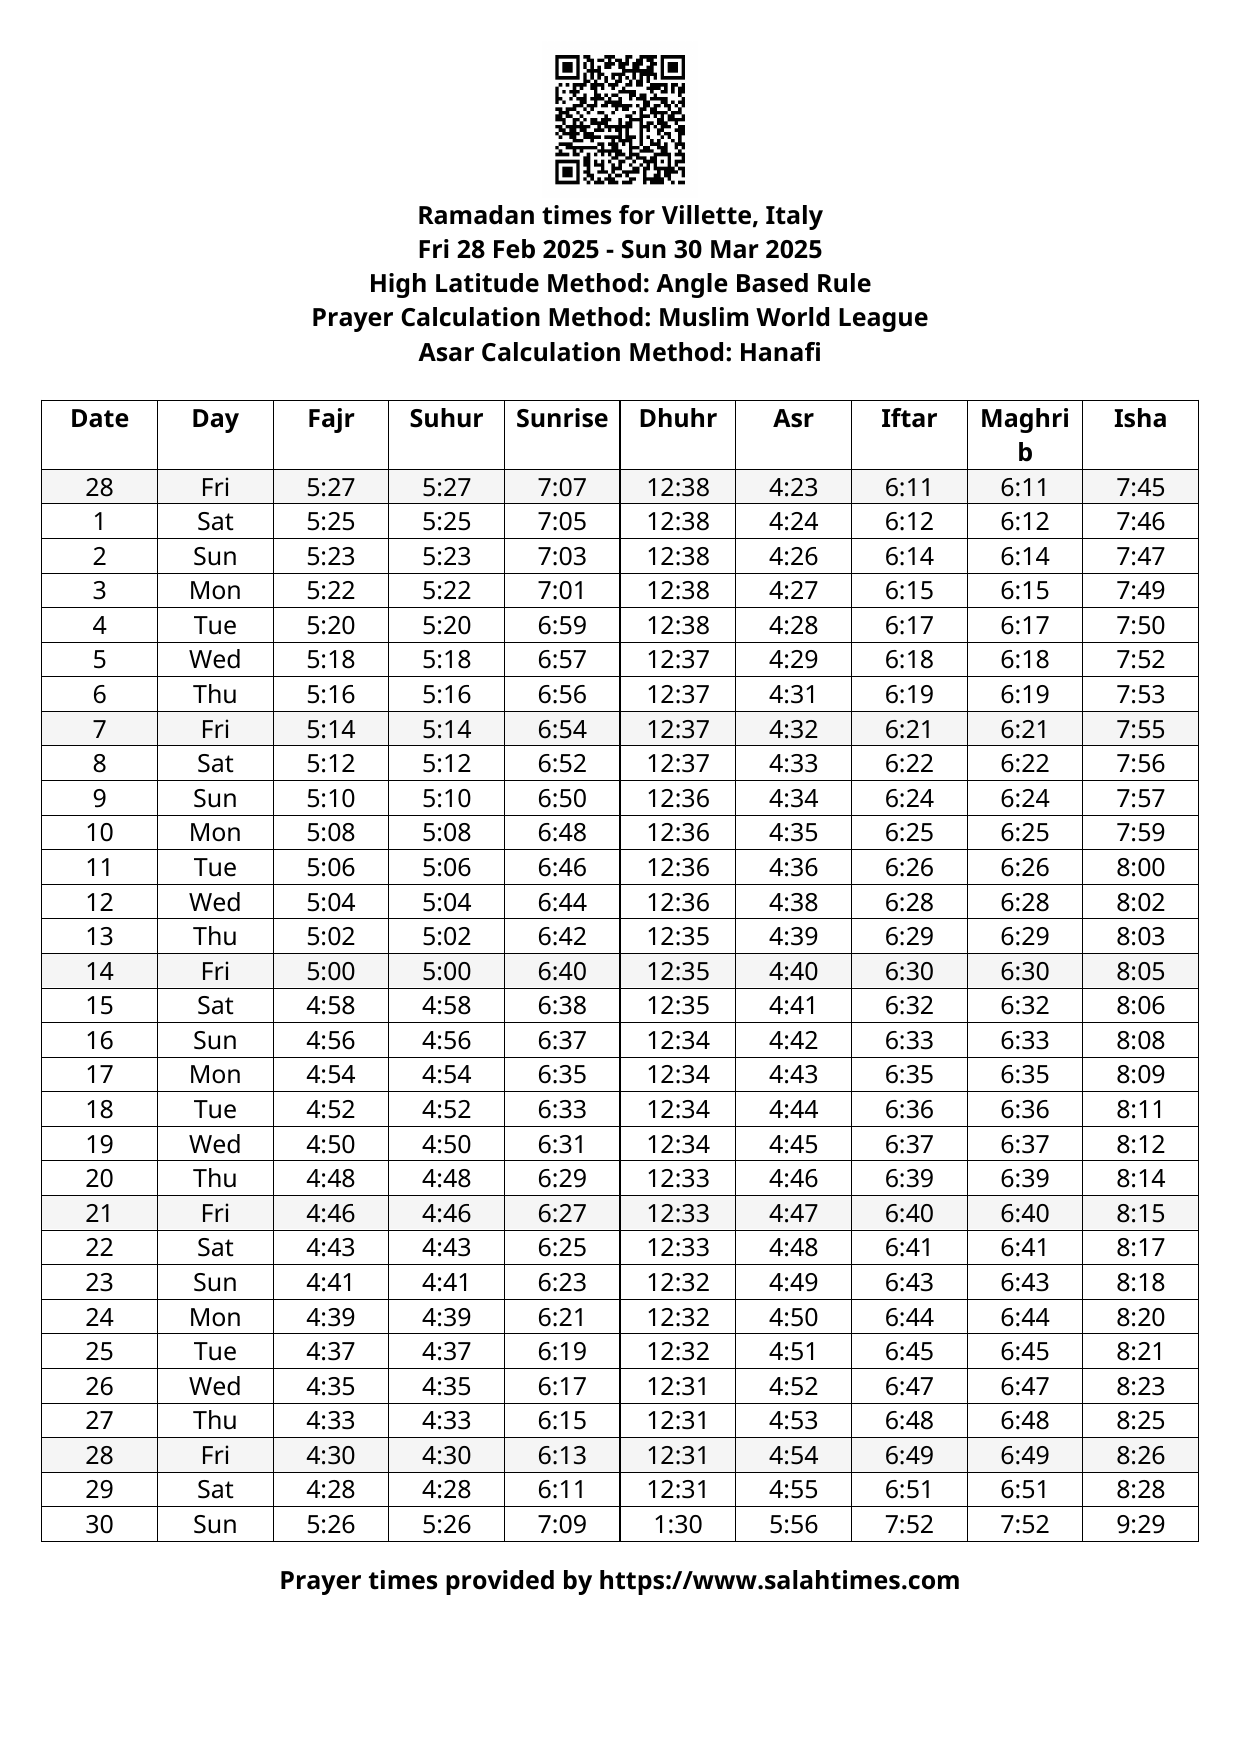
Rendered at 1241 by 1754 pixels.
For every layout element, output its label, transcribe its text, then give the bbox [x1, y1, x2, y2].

table_cell 8:11 [1083, 1092, 1198, 1126]
table_cell 6:40 [505, 954, 619, 987]
table_cell 6:48 [968, 1404, 1082, 1437]
table_cell 5:12 [274, 746, 388, 780]
table_cell 5:10 [274, 781, 388, 814]
table_cell 5:14 [389, 712, 504, 745]
table_cell 12:35 [621, 919, 735, 953]
table_cell 6:13 [505, 1438, 619, 1472]
table_cell 12:31 [621, 1473, 735, 1506]
table_cell 7:56 [1083, 746, 1198, 780]
table_cell 12:37 [621, 643, 735, 676]
table_cell 4:34 [736, 781, 851, 814]
table_cell 12:34 [621, 1127, 735, 1160]
table_cell Sat [158, 746, 273, 780]
table_cell Sun [158, 1023, 273, 1057]
table_cell 6:59 [505, 608, 619, 642]
text Prayer Calculation Method: Muslim World League [42, 300, 1198, 334]
table_cell 9 [42, 781, 157, 814]
table_cell 12:37 [621, 677, 735, 711]
table_cell 6:28 [968, 885, 1082, 918]
table_cell 6:47 [968, 1369, 1082, 1402]
table_cell 6:43 [968, 1265, 1082, 1299]
table_cell 5:27 [389, 470, 504, 503]
table_cell 4:56 [389, 1023, 504, 1057]
table_cell 6:51 [852, 1473, 967, 1506]
table_cell 6:22 [852, 746, 967, 780]
table_cell 6:50 [505, 781, 619, 814]
table_cell 5:25 [274, 504, 388, 538]
table_cell 4:30 [389, 1438, 504, 1472]
table_cell 19 [42, 1127, 157, 1160]
table_cell 4:54 [389, 1058, 504, 1091]
table_cell 6:15 [505, 1404, 619, 1437]
table_cell 6:56 [505, 677, 619, 711]
table_cell 4:50 [736, 1300, 851, 1333]
table_cell Wed [158, 643, 273, 676]
table_cell 5:20 [389, 608, 504, 642]
table_cell 6:44 [852, 1300, 967, 1333]
table_cell 12:31 [621, 1438, 735, 1472]
table_cell 1:30 [621, 1507, 735, 1541]
table_cell 6:21 [852, 712, 967, 745]
table_cell 6:30 [852, 954, 967, 987]
text Ramadan times for Villette, Italy [42, 198, 1198, 232]
picture [542, 41, 699, 198]
table_cell 8:05 [1083, 954, 1198, 987]
table_cell 6:37 [852, 1127, 967, 1160]
table_cell 6:31 [505, 1127, 619, 1160]
table_cell 7:09 [505, 1507, 619, 1541]
table_cell 6:22 [968, 746, 1082, 780]
table_cell Fri [158, 470, 273, 503]
table_cell 16 [42, 1023, 157, 1057]
table_cell 6:40 [852, 1196, 967, 1229]
table_cell Wed [158, 1127, 273, 1160]
table_cell 4:43 [389, 1231, 504, 1264]
table_cell 6:26 [968, 850, 1082, 884]
table_cell 6:43 [852, 1265, 967, 1299]
table_cell 6:24 [968, 781, 1082, 814]
table_cell 4:30 [274, 1438, 388, 1472]
table_cell 4:47 [736, 1196, 851, 1229]
table_cell 12:33 [621, 1161, 735, 1195]
table_cell 4:28 [736, 608, 851, 642]
table_cell Thu [158, 1404, 273, 1437]
table_cell 8:00 [1083, 850, 1198, 884]
table_cell 5:02 [274, 919, 388, 953]
table_cell 7:05 [505, 504, 619, 538]
table_cell Sat [158, 504, 273, 538]
table_cell 4:48 [736, 1231, 851, 1264]
table_cell 6:36 [968, 1092, 1082, 1126]
table_cell 12:32 [621, 1300, 735, 1333]
table_header Date [42, 401, 157, 469]
table_cell 4:46 [389, 1196, 504, 1229]
table_cell 8:21 [1083, 1334, 1198, 1368]
table_cell 8:06 [1083, 989, 1198, 1022]
table_header Fajr [274, 401, 388, 469]
table_cell 8:14 [1083, 1161, 1198, 1195]
table_cell 6:32 [968, 989, 1082, 1022]
table_cell 4:41 [389, 1265, 504, 1299]
table_cell 10 [42, 816, 157, 849]
table_cell 12:34 [621, 1023, 735, 1057]
table_cell 8:08 [1083, 1023, 1198, 1057]
table_cell 6:48 [505, 816, 619, 849]
table_cell 6:18 [852, 643, 967, 676]
table_cell 5:16 [274, 677, 388, 711]
table_cell 5:14 [274, 712, 388, 745]
table_cell 13 [42, 919, 157, 953]
table_cell 4:51 [736, 1334, 851, 1368]
table_cell 6:52 [505, 746, 619, 780]
table_cell 8:12 [1083, 1127, 1198, 1160]
table_cell 4:43 [274, 1231, 388, 1264]
table_cell 12:32 [621, 1265, 735, 1299]
table_cell Sun [158, 539, 273, 572]
table_cell 8:15 [1083, 1196, 1198, 1229]
table_cell 6:41 [968, 1231, 1082, 1264]
table_header Isha [1083, 401, 1198, 469]
table_cell 2 [42, 539, 157, 572]
table_cell 6:46 [505, 850, 619, 884]
table_cell 4:35 [736, 816, 851, 849]
table_cell 4:40 [736, 954, 851, 987]
table_cell 12:31 [621, 1404, 735, 1437]
table_cell 24 [42, 1300, 157, 1333]
table_cell 7:50 [1083, 608, 1198, 642]
table_cell 4:29 [736, 643, 851, 676]
table_cell 6:24 [852, 781, 967, 814]
table_cell 4:41 [274, 1265, 388, 1299]
table_cell 6:11 [968, 470, 1082, 503]
table_cell 7:47 [1083, 539, 1198, 572]
table_cell 4:52 [274, 1092, 388, 1126]
table_cell 4:52 [736, 1369, 851, 1402]
table_cell 6:19 [968, 677, 1082, 711]
table_cell 4:45 [736, 1127, 851, 1160]
table_cell 6:45 [968, 1334, 1082, 1368]
table_cell 8:28 [1083, 1473, 1198, 1506]
table_cell 26 [42, 1369, 157, 1402]
table_cell 6:26 [852, 850, 967, 884]
table_cell 6:44 [968, 1300, 1082, 1333]
table_header Asr [736, 401, 851, 469]
table_cell 12:33 [621, 1231, 735, 1264]
table_cell 6:15 [852, 574, 967, 607]
table_cell 5:22 [274, 574, 388, 607]
table_cell 4:44 [736, 1092, 851, 1126]
table_header Dhuhr [621, 401, 735, 469]
table_cell 4:58 [389, 989, 504, 1022]
table_cell 20 [42, 1161, 157, 1195]
table_cell 12:38 [621, 504, 735, 538]
table_cell 6:14 [852, 539, 967, 572]
table_cell 6:14 [968, 539, 1082, 572]
table_cell 6:17 [852, 608, 967, 642]
table_cell 7:52 [968, 1507, 1082, 1541]
table_cell Sat [158, 1473, 273, 1506]
table_cell 6:37 [968, 1127, 1082, 1160]
table_cell 7:52 [1083, 643, 1198, 676]
table_cell 7:59 [1083, 816, 1198, 849]
table_cell 12:31 [621, 1369, 735, 1402]
table_cell 6:47 [852, 1369, 967, 1402]
table_cell 4:37 [274, 1334, 388, 1368]
table_cell 6:15 [968, 574, 1082, 607]
table_cell 21 [42, 1196, 157, 1229]
table_cell 4:26 [736, 539, 851, 572]
table_cell 6:12 [852, 504, 967, 538]
table_cell 6:35 [505, 1058, 619, 1091]
table_cell 28 [42, 1438, 157, 1472]
table_cell 6:54 [505, 712, 619, 745]
table_cell 4:46 [274, 1196, 388, 1229]
table_cell 5:04 [389, 885, 504, 918]
table_cell 4:39 [736, 919, 851, 953]
table_cell 4:35 [274, 1369, 388, 1402]
table_cell 12:33 [621, 1196, 735, 1229]
table_header Day [158, 401, 273, 469]
table_cell 12:34 [621, 1058, 735, 1091]
table_cell 4:33 [274, 1404, 388, 1437]
table_cell 4:36 [736, 850, 851, 884]
table_cell 12:37 [621, 746, 735, 780]
table_cell 12:36 [621, 885, 735, 918]
table_cell 7:03 [505, 539, 619, 572]
table_cell 4:37 [389, 1334, 504, 1368]
table_cell 6:11 [852, 470, 967, 503]
table_cell 5:06 [389, 850, 504, 884]
table_cell 6:29 [852, 919, 967, 953]
table_cell Fri [158, 1438, 273, 1472]
table_cell 6:29 [505, 1161, 619, 1195]
table_cell 6:33 [852, 1023, 967, 1057]
table_cell 4:38 [736, 885, 851, 918]
table_cell 4:23 [736, 470, 851, 503]
table_cell 6:11 [505, 1473, 619, 1506]
table_cell 7:52 [852, 1507, 967, 1541]
table_cell 6:35 [968, 1058, 1082, 1091]
table_cell 5:23 [274, 539, 388, 572]
table_cell 12:37 [621, 712, 735, 745]
table_cell 25 [42, 1334, 157, 1368]
table_cell 6:33 [968, 1023, 1082, 1057]
table_cell 8:25 [1083, 1404, 1198, 1437]
table_cell Sun [158, 781, 273, 814]
table_cell 4:33 [736, 746, 851, 780]
table_cell 22 [42, 1231, 157, 1264]
table_cell 6:49 [968, 1438, 1082, 1472]
table_cell 4:48 [274, 1161, 388, 1195]
table_cell 4:53 [736, 1404, 851, 1437]
table_cell 6:21 [968, 712, 1082, 745]
table_cell 6 [42, 677, 157, 711]
table_cell Fri [158, 954, 273, 987]
table_cell 8:20 [1083, 1300, 1198, 1333]
table_cell 5:16 [389, 677, 504, 711]
table_cell 7:55 [1083, 712, 1198, 745]
table_cell 12:38 [621, 574, 735, 607]
table_cell 4:56 [274, 1023, 388, 1057]
table_cell Tue [158, 1334, 273, 1368]
table_cell 6:41 [852, 1231, 967, 1264]
table_cell 5:00 [274, 954, 388, 987]
table_cell 14 [42, 954, 157, 987]
table_cell 6:28 [852, 885, 967, 918]
table_cell Mon [158, 574, 273, 607]
table_cell 5:02 [389, 919, 504, 953]
table_cell 5:10 [389, 781, 504, 814]
table_cell 6:39 [968, 1161, 1082, 1195]
table_cell 4:55 [736, 1473, 851, 1506]
table_cell 6:36 [852, 1092, 967, 1126]
text Asar Calculation Method: Hanafi [42, 334, 1198, 368]
table_cell 12:38 [621, 470, 735, 503]
table_cell 7:46 [1083, 504, 1198, 538]
table_cell 4 [42, 608, 157, 642]
table_cell 7:49 [1083, 574, 1198, 607]
table_cell 8:23 [1083, 1369, 1198, 1402]
table_cell 5:18 [274, 643, 388, 676]
table_cell 6:21 [505, 1300, 619, 1333]
table_cell 4:31 [736, 677, 851, 711]
table_cell 12:38 [621, 608, 735, 642]
table_cell 7:45 [1083, 470, 1198, 503]
table_cell 8:26 [1083, 1438, 1198, 1472]
table_cell 5:27 [274, 470, 388, 503]
table_cell 6:39 [852, 1161, 967, 1195]
table_cell 4:41 [736, 989, 851, 1022]
table_cell 29 [42, 1473, 157, 1506]
table_cell 7:57 [1083, 781, 1198, 814]
table_cell 5:26 [389, 1507, 504, 1541]
table_cell 1 [42, 504, 157, 538]
table_cell 5:08 [389, 816, 504, 849]
table_cell 12:34 [621, 1092, 735, 1126]
table_cell Tue [158, 1092, 273, 1126]
table_cell Fri [158, 712, 273, 745]
table_cell 23 [42, 1265, 157, 1299]
table_cell 5:56 [736, 1507, 851, 1541]
table_cell 8:02 [1083, 885, 1198, 918]
table_cell 12:36 [621, 816, 735, 849]
table_cell Sun [158, 1265, 273, 1299]
table_cell 6:25 [968, 816, 1082, 849]
table_cell 6:42 [505, 919, 619, 953]
table_cell 12 [42, 885, 157, 918]
table_cell 6:19 [505, 1334, 619, 1368]
table_cell 6:25 [852, 816, 967, 849]
table_cell 5:22 [389, 574, 504, 607]
table_cell 5:25 [389, 504, 504, 538]
table_cell 8:17 [1083, 1231, 1198, 1264]
table_cell 4:54 [274, 1058, 388, 1091]
table_cell 8:09 [1083, 1058, 1198, 1091]
table_cell 4:28 [274, 1473, 388, 1506]
table_cell 8 [42, 746, 157, 780]
table_cell 6:44 [505, 885, 619, 918]
table_cell 5:12 [389, 746, 504, 780]
table_cell 4:46 [736, 1161, 851, 1195]
table_cell 4:27 [736, 574, 851, 607]
table_cell Tue [158, 850, 273, 884]
table_cell 17 [42, 1058, 157, 1091]
table_cell 4:35 [389, 1369, 504, 1402]
text High Latitude Method: Angle Based Rule [42, 266, 1198, 300]
table_cell 4:39 [274, 1300, 388, 1333]
table_cell 4:48 [389, 1161, 504, 1195]
text Prayer times provided by https://www.salahtimes.com [42, 1563, 1198, 1597]
table_cell 11 [42, 850, 157, 884]
table_cell 12:35 [621, 954, 735, 987]
table_cell Thu [158, 677, 273, 711]
table_cell 12:36 [621, 781, 735, 814]
table_cell 4:49 [736, 1265, 851, 1299]
table_cell 4:58 [274, 989, 388, 1022]
table_cell 6:27 [505, 1196, 619, 1229]
table_cell 4:54 [736, 1438, 851, 1472]
table_cell 5:18 [389, 643, 504, 676]
table_cell Wed [158, 1369, 273, 1402]
table_cell 7:01 [505, 574, 619, 607]
table_cell 4:50 [389, 1127, 504, 1160]
table_cell 18 [42, 1092, 157, 1126]
table_cell 6:19 [852, 677, 967, 711]
table_cell Mon [158, 816, 273, 849]
text Fri 28 Feb 2025 - Sun 30 Mar 2025 [42, 232, 1198, 266]
table_cell Wed [158, 885, 273, 918]
table_cell 5:20 [274, 608, 388, 642]
table_cell 4:43 [736, 1058, 851, 1091]
table_cell Thu [158, 919, 273, 953]
table_cell 6:57 [505, 643, 619, 676]
table_cell 5:08 [274, 816, 388, 849]
table_cell 6:17 [968, 608, 1082, 642]
table_header Sunrise [505, 401, 619, 469]
table_cell 6:51 [968, 1473, 1082, 1506]
table_cell Tue [158, 608, 273, 642]
table_cell 6:18 [968, 643, 1082, 676]
table_cell 15 [42, 989, 157, 1022]
table_cell 6:49 [852, 1438, 967, 1472]
table_cell 5:06 [274, 850, 388, 884]
table_cell 6:35 [852, 1058, 967, 1091]
table_cell 7 [42, 712, 157, 745]
table_cell Sun [158, 1507, 273, 1541]
table_cell 6:32 [852, 989, 967, 1022]
table_cell 4:28 [389, 1473, 504, 1506]
table_cell 7:07 [505, 470, 619, 503]
table_cell 6:45 [852, 1334, 967, 1368]
table_cell 6:29 [968, 919, 1082, 953]
table_cell 6:40 [968, 1196, 1082, 1229]
table_cell 6:23 [505, 1265, 619, 1299]
table_cell Thu [158, 1161, 273, 1195]
table_cell 4:32 [736, 712, 851, 745]
table_cell 5:26 [274, 1507, 388, 1541]
table_cell 4:50 [274, 1127, 388, 1160]
table_cell 6:17 [505, 1369, 619, 1402]
table_cell 6:37 [505, 1023, 619, 1057]
table_cell 8:18 [1083, 1265, 1198, 1299]
table_cell 4:24 [736, 504, 851, 538]
table_cell 5:23 [389, 539, 504, 572]
table_cell 6:25 [505, 1231, 619, 1264]
table_cell Fri [158, 1196, 273, 1229]
table_cell 28 [42, 470, 157, 503]
table_cell Mon [158, 1058, 273, 1091]
table_cell 12:35 [621, 989, 735, 1022]
table_cell 5:04 [274, 885, 388, 918]
table_cell Sat [158, 989, 273, 1022]
table_cell 4:42 [736, 1023, 851, 1057]
table_cell 27 [42, 1404, 157, 1437]
table_cell 3 [42, 574, 157, 607]
table_cell 12:36 [621, 850, 735, 884]
table_cell 6:12 [968, 504, 1082, 538]
table_cell 6:30 [968, 954, 1082, 987]
table_cell 4:52 [389, 1092, 504, 1126]
table_cell Mon [158, 1300, 273, 1333]
table_header Maghrib [968, 401, 1082, 469]
table_cell 8:03 [1083, 919, 1198, 953]
table_cell 12:38 [621, 539, 735, 572]
table_cell 4:33 [389, 1404, 504, 1437]
table_cell 5 [42, 643, 157, 676]
table_cell 9:29 [1083, 1507, 1198, 1541]
table_cell 6:33 [505, 1092, 619, 1126]
table_cell 12:32 [621, 1334, 735, 1368]
table_cell 6:38 [505, 989, 619, 1022]
table_cell 6:48 [852, 1404, 967, 1437]
table_cell 4:39 [389, 1300, 504, 1333]
table_cell 7:53 [1083, 677, 1198, 711]
table_header Iftar [852, 401, 967, 469]
table_cell 5:00 [389, 954, 504, 987]
table_header Suhur [389, 401, 504, 469]
table_cell 30 [42, 1507, 157, 1541]
table_cell Sat [158, 1231, 273, 1264]
